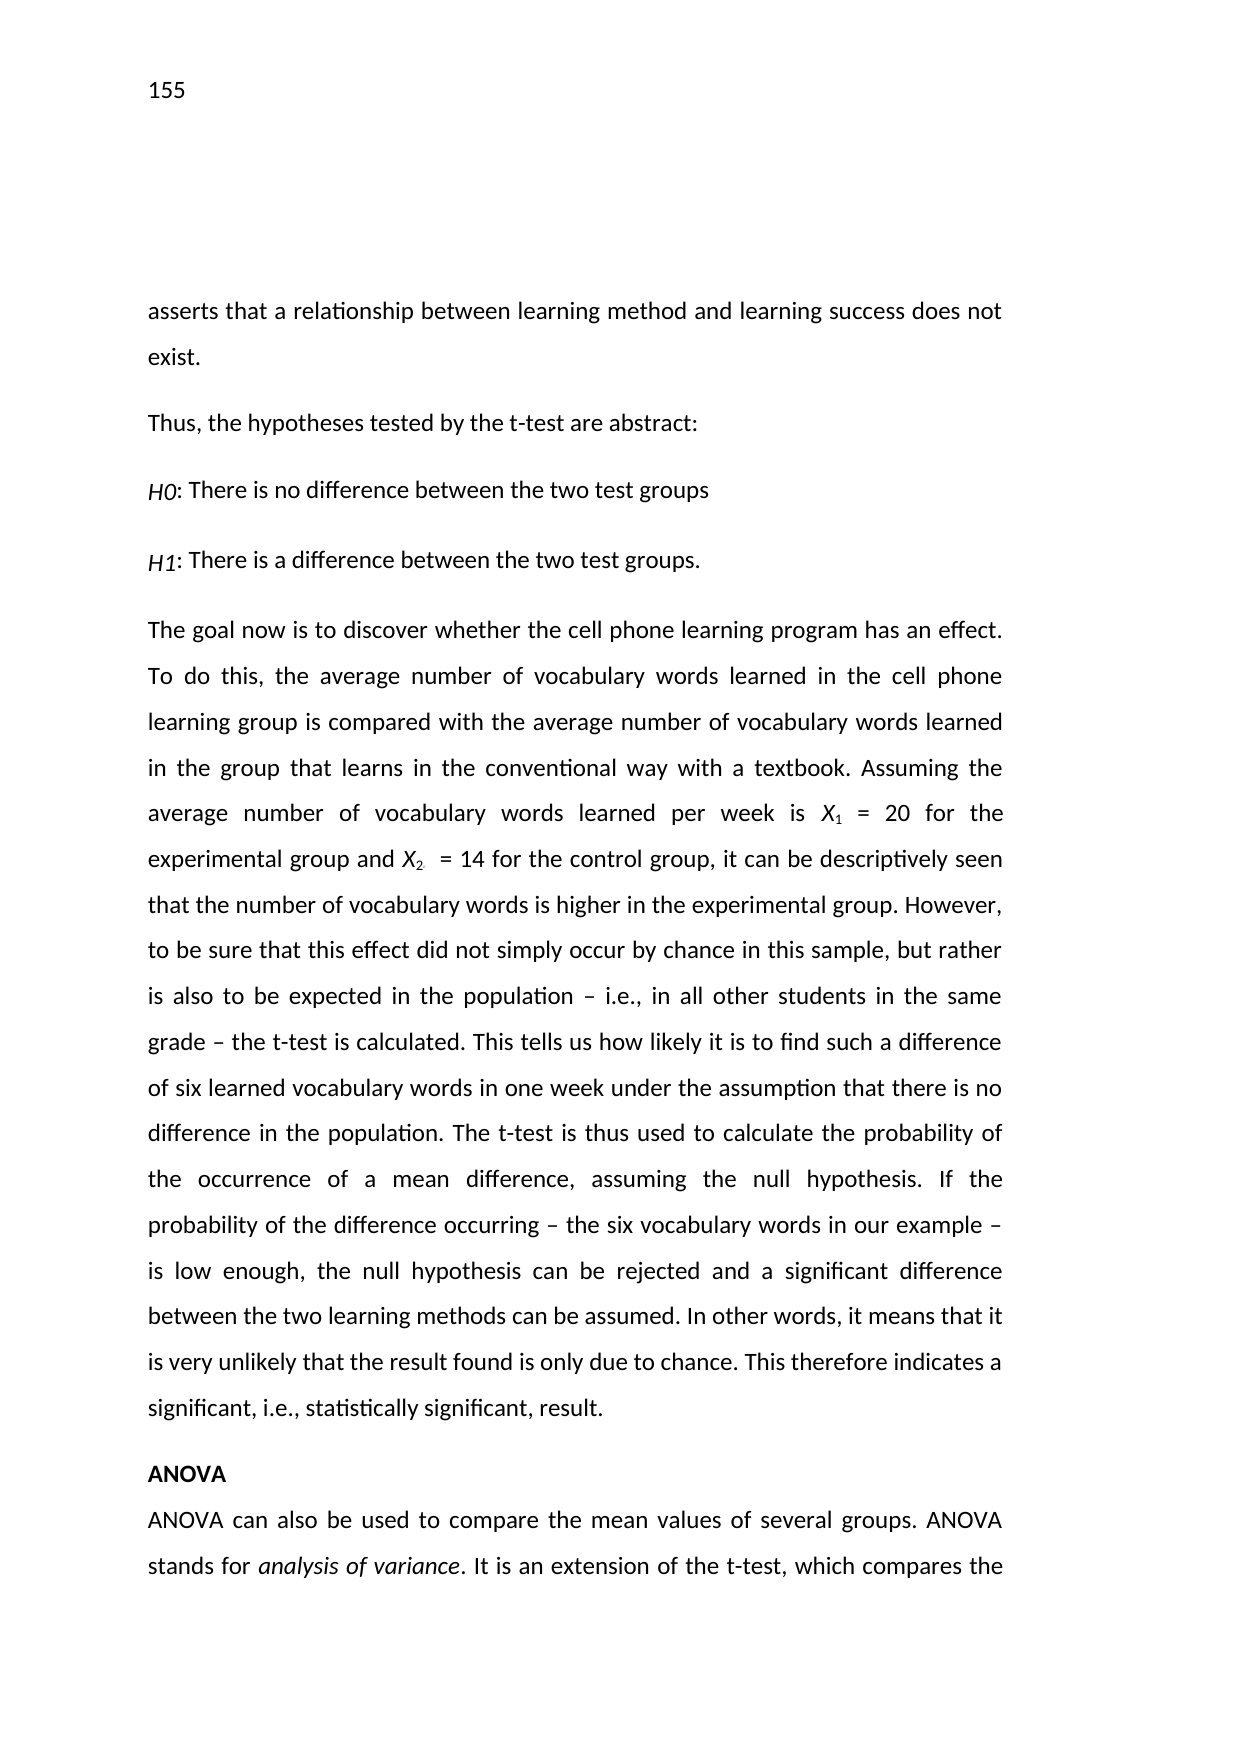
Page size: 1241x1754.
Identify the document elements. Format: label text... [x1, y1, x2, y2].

text H0: There is no difference between the two test groups [148, 474, 1004, 507]
text Thus, the hypotheses tested by the t-test are abstract: [148, 408, 1004, 438]
text The goal now is to discover whether the cell phone learning program has an effect. To do this, the average number of vocabulary words learned in the cell phone learning group is compared with the average number of vocabulary words learned in the group that learns in the conventional way with a textbook. Assuming the average number of vocabulary words learned per week is X1 = 20 for the experimental group and X2 = 14 for the control group, it can be descriptively seen that the number of vocabulary words is higher in the experimental group. However, to be sure that this effect did not simply occur by chance in this sample, but rather is also to be expected in the population – i.e., in all other students in the same grade – the t-test is calculated. This tells us how likely it is to find such a difference of six learned vocabulary words in one week under the assumption that there is no difference in the population. The t-test is thus used to calculate the probability of the occurrence of a mean difference, assuming the null hypothesis. If the probability of the difference occurring – the six vocabulary words in our example – is low enough, the null hypothesis can be rejected and a significant difference between the two learning methods can be assumed. In other words, it means that it is very unlikely that the result found is only due to chance. This therefore indicates a significant, i.e., statistically significant, result. [148, 614, 1004, 1422]
subtitle ANOVA [148, 1458, 1004, 1489]
text H1: There is a difference between the two test groups. [148, 544, 1004, 577]
